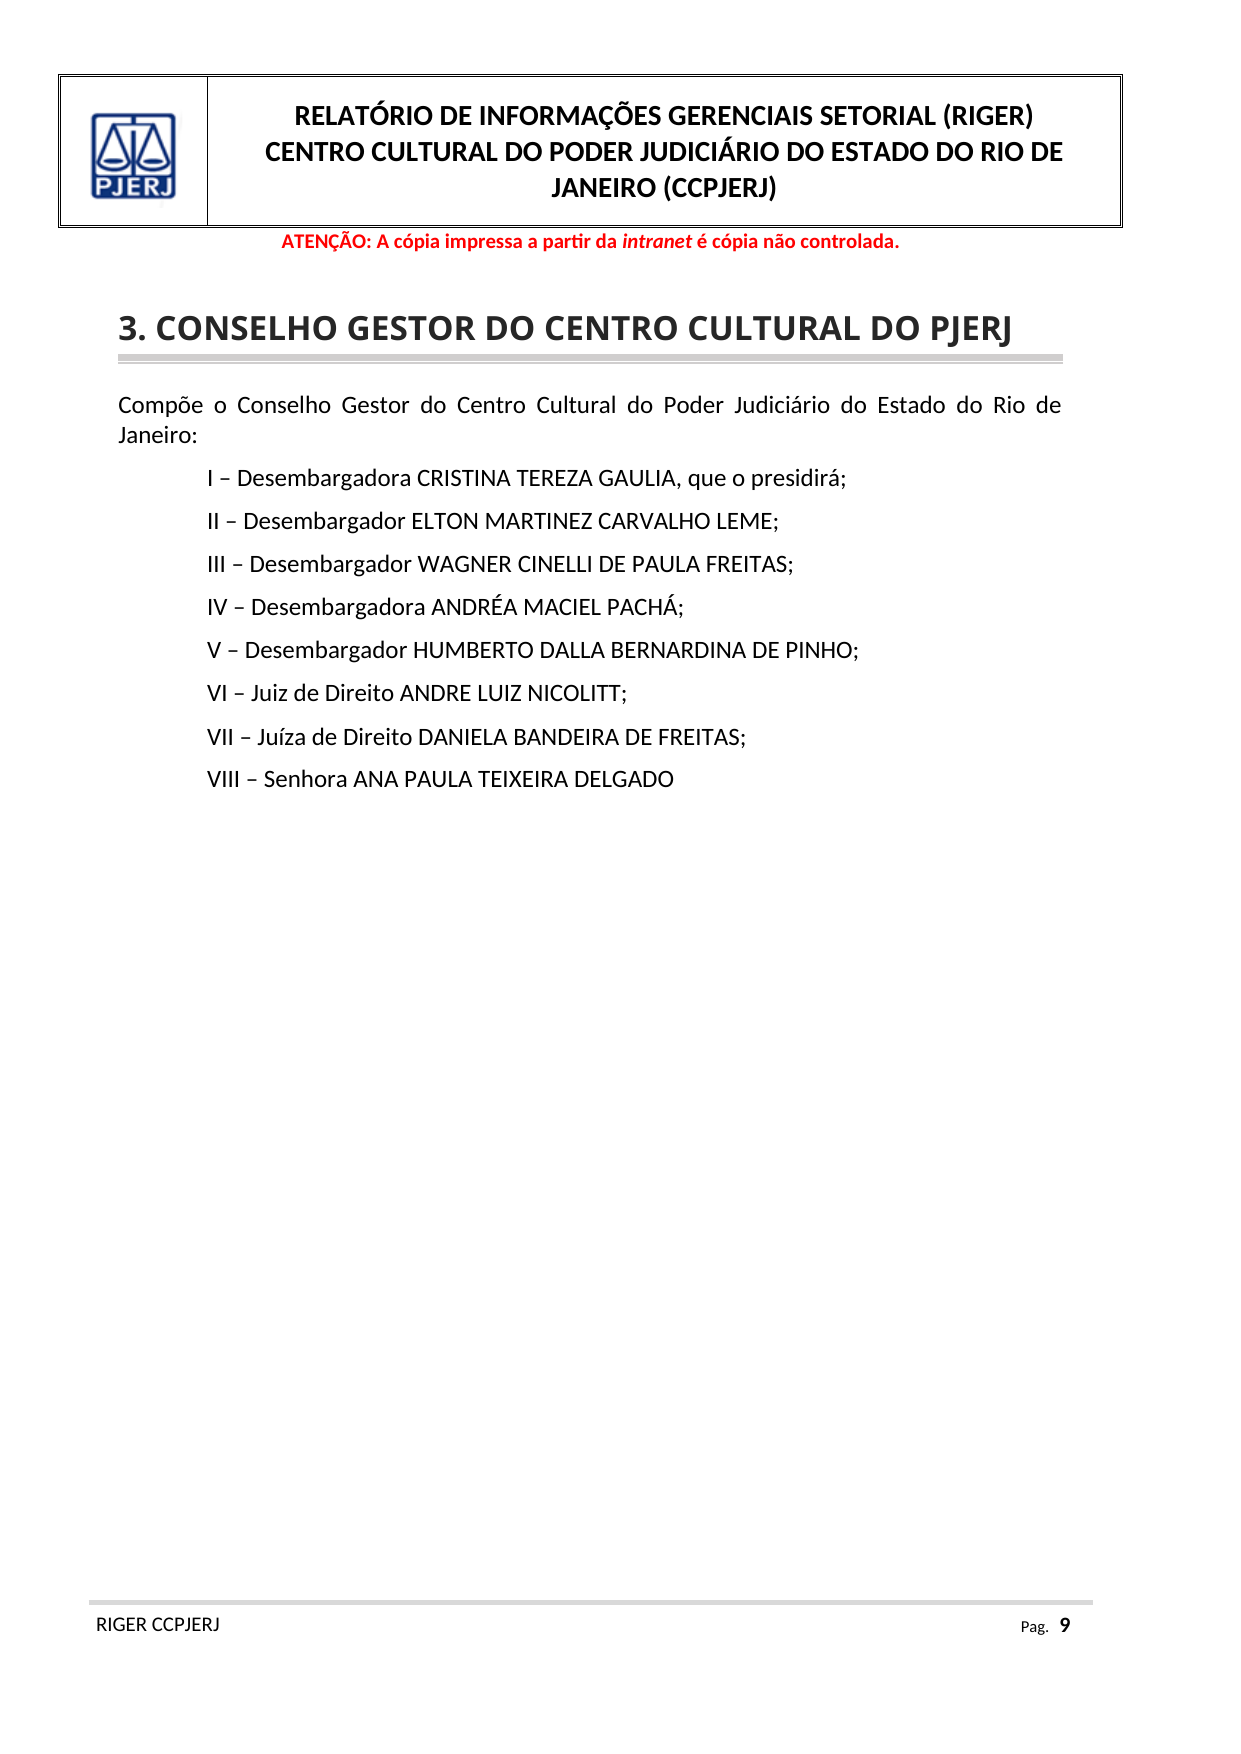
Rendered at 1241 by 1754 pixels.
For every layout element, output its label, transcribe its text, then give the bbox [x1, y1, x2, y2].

text Compõe o Conselho Gestor do Centro Cultural do Poder Judiciário do Estado do Rio de Janeiro: [118, 389, 1063, 450]
text I – Desembargadora CRISTINA TEREZA GAULIA, que o presidirá; [207, 462, 1063, 493]
text III – Desembargador WAGNER CINELLI DE PAULA FREITAS; [207, 548, 1063, 579]
picture [85, 106, 183, 208]
text IV – Desembargadora ANDRÉA MACIEL PACHÁ; [207, 592, 1063, 622]
subtitle 3. CONSELHO GESTOR DO CENTRO CULTURAL DO PJERJ [118, 305, 1063, 354]
text VI – Juiz de Direito ANDRE LUIZ NICOLITT; [207, 678, 1063, 708]
text V – Desembargador HUMBERTO DALLA BERNARDINA DE PINHO; [207, 634, 1063, 665]
text II – Desembargador ELTON MARTINEZ CARVALHO LEME; [207, 506, 1063, 536]
text VII – Juíza de Direito DANIELA BANDEIRA DE FREITAS; [207, 721, 1063, 751]
text VIII – Senhora ANA PAULA TEIXEIRA DELGADO [207, 764, 1063, 794]
